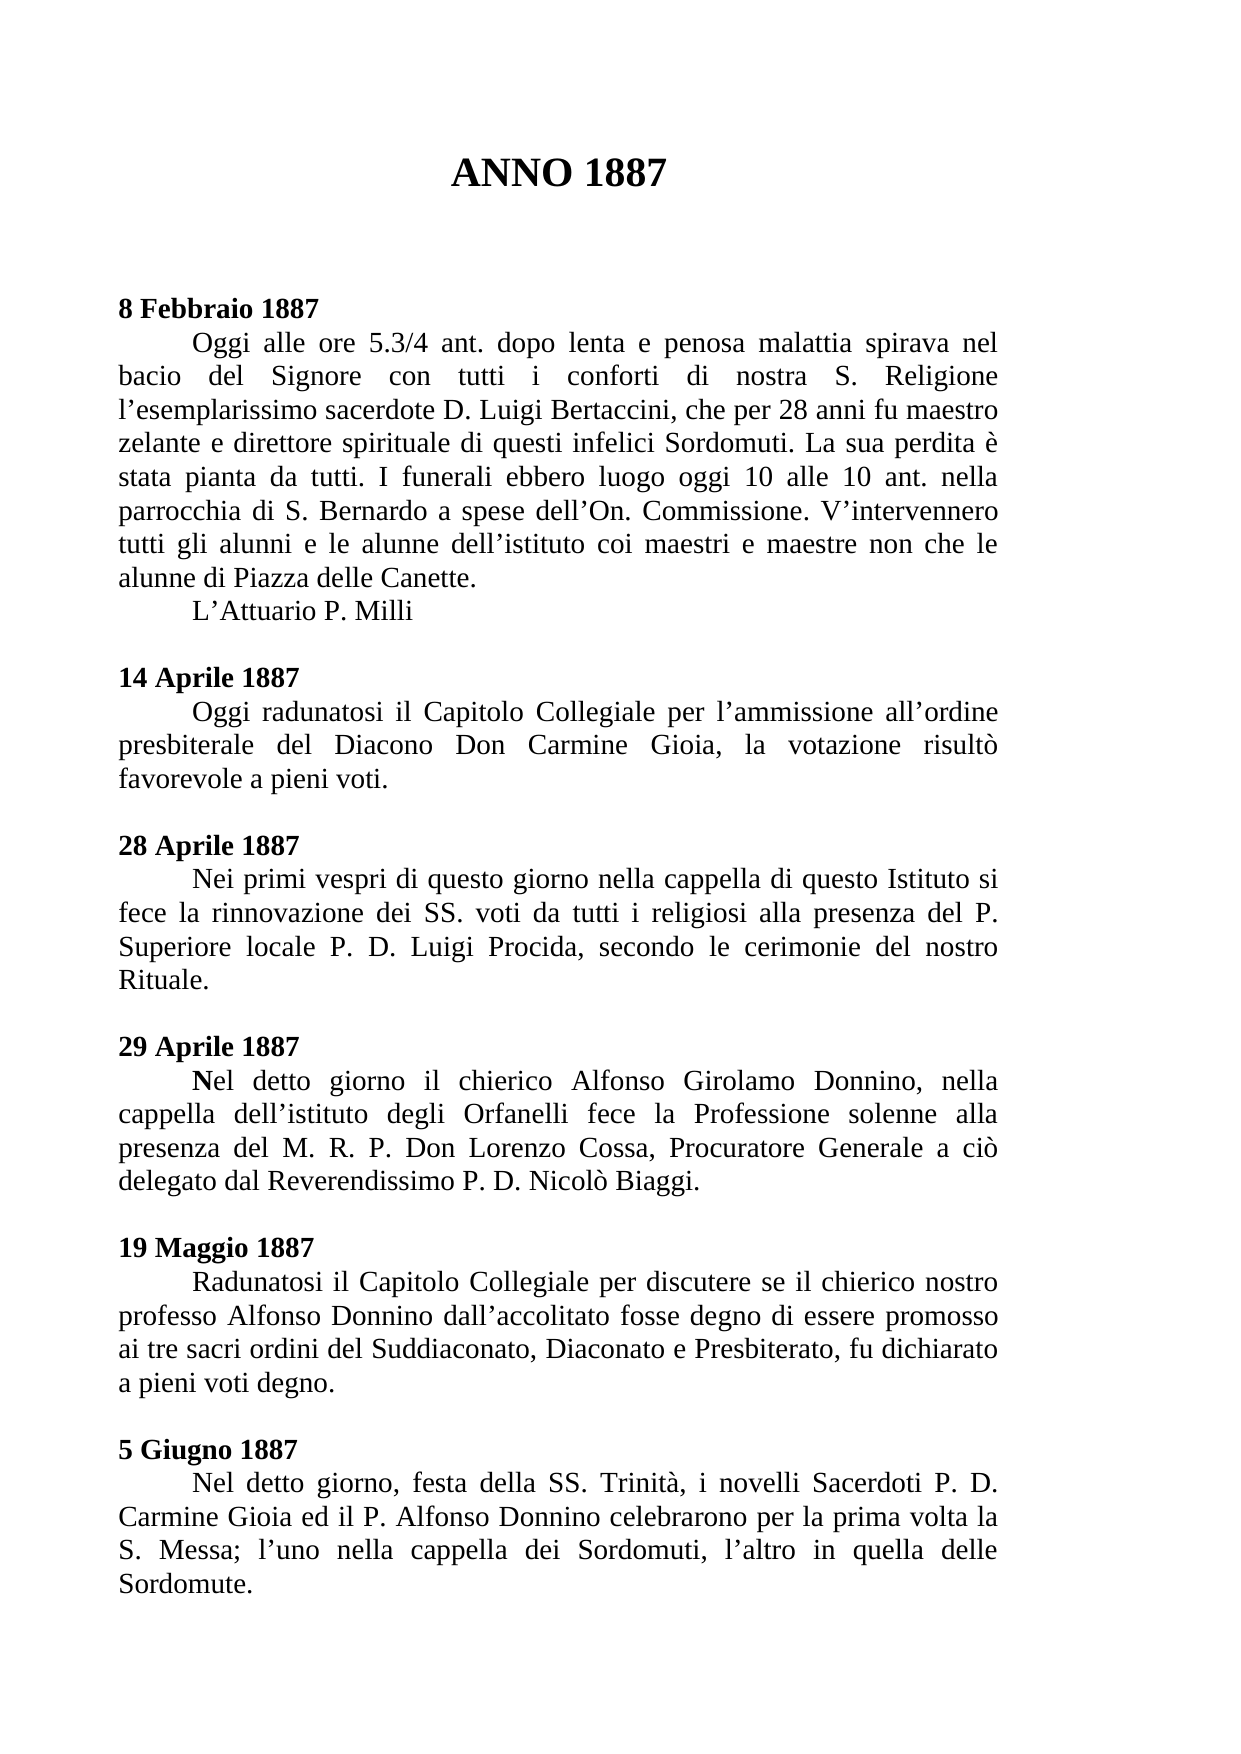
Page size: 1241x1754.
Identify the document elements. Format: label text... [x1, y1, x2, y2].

text 19 Maggio 1887 [118, 1231, 999, 1264]
text 14 Aprile 1887 [118, 660, 999, 694]
text Nel detto giorno, festa della SS. Trinità, i novelli Sacerdoti P. D. Carmine Gioia ed il P. Alfonso Donnino celebrarono per la prima volta la S. Messa; l’uno nella cappella dei Sordomuti, l’altro in quella delle Sordomute. [118, 1465, 999, 1599]
text 8 Febbraio 1887 [118, 291, 999, 325]
text Oggi radunatosi il Capitolo Collegiale per l’ammissione all’ordine presbiterale del Diacono Don Carmine Gioia, la votazione risultò favorevole a pieni voti. [118, 694, 999, 794]
text 28 Aprile 1887 [118, 828, 999, 862]
text L’Attuario P. Milli [118, 593, 999, 627]
text Nei primi vespri di questo giorno nella cappella di questo Istituto si fece la rinnovazione dei SS. voti da tutti i religiosi alla presenza del P. Superiore locale P. D. Luigi Procida, secondo le cerimonie del nostro Rituale. [118, 862, 999, 996]
text Oggi alle ore 5.3/4 ant. dopo lenta e penosa malattia spirava nel bacio del Signore con tutti i conforti di nostra S. Religione l’esemplarissimo sacerdote D. Luigi Bertaccini, che per 28 anni fu maestro zelante e direttore spirituale di questi infelici Sordomuti. La sua perdita è stata pianta da tutti. I funerali ebbero luogo oggi 10 alle 10 ant. nella parrocchia di S. Bernardo a spese dell’On. Commissione. V’intervennero tutti gli alunni e le alunne dell’istituto coi maestri e maestre non che le alunne di Piazza delle Canette. [118, 325, 999, 593]
text 5 Giugno 1887 [118, 1432, 999, 1465]
text 29 Aprile 1887 [118, 1029, 999, 1063]
text ANNO 1887 [118, 148, 999, 196]
text Nel detto giorno il chierico Alfonso Girolamo Donnino, nella cappella dell’istituto degli Orfanelli fece la Professione solenne alla presenza del M. R. P. Don Lorenzo Cossa, Procuratore Generale a ciò delegato dal Reverendissimo P. D. Nicolò Biaggi. [118, 1063, 999, 1197]
text Radunatosi il Capitolo Collegiale per discutere se il chierico nostro professo Alfonso Donnino dall’accolitato fosse degno di essere promosso ai tre sacri ordini del Suddiaconato, Diaconato e Presbiterato, fu dichiarato a pieni voti degno. [118, 1264, 999, 1398]
